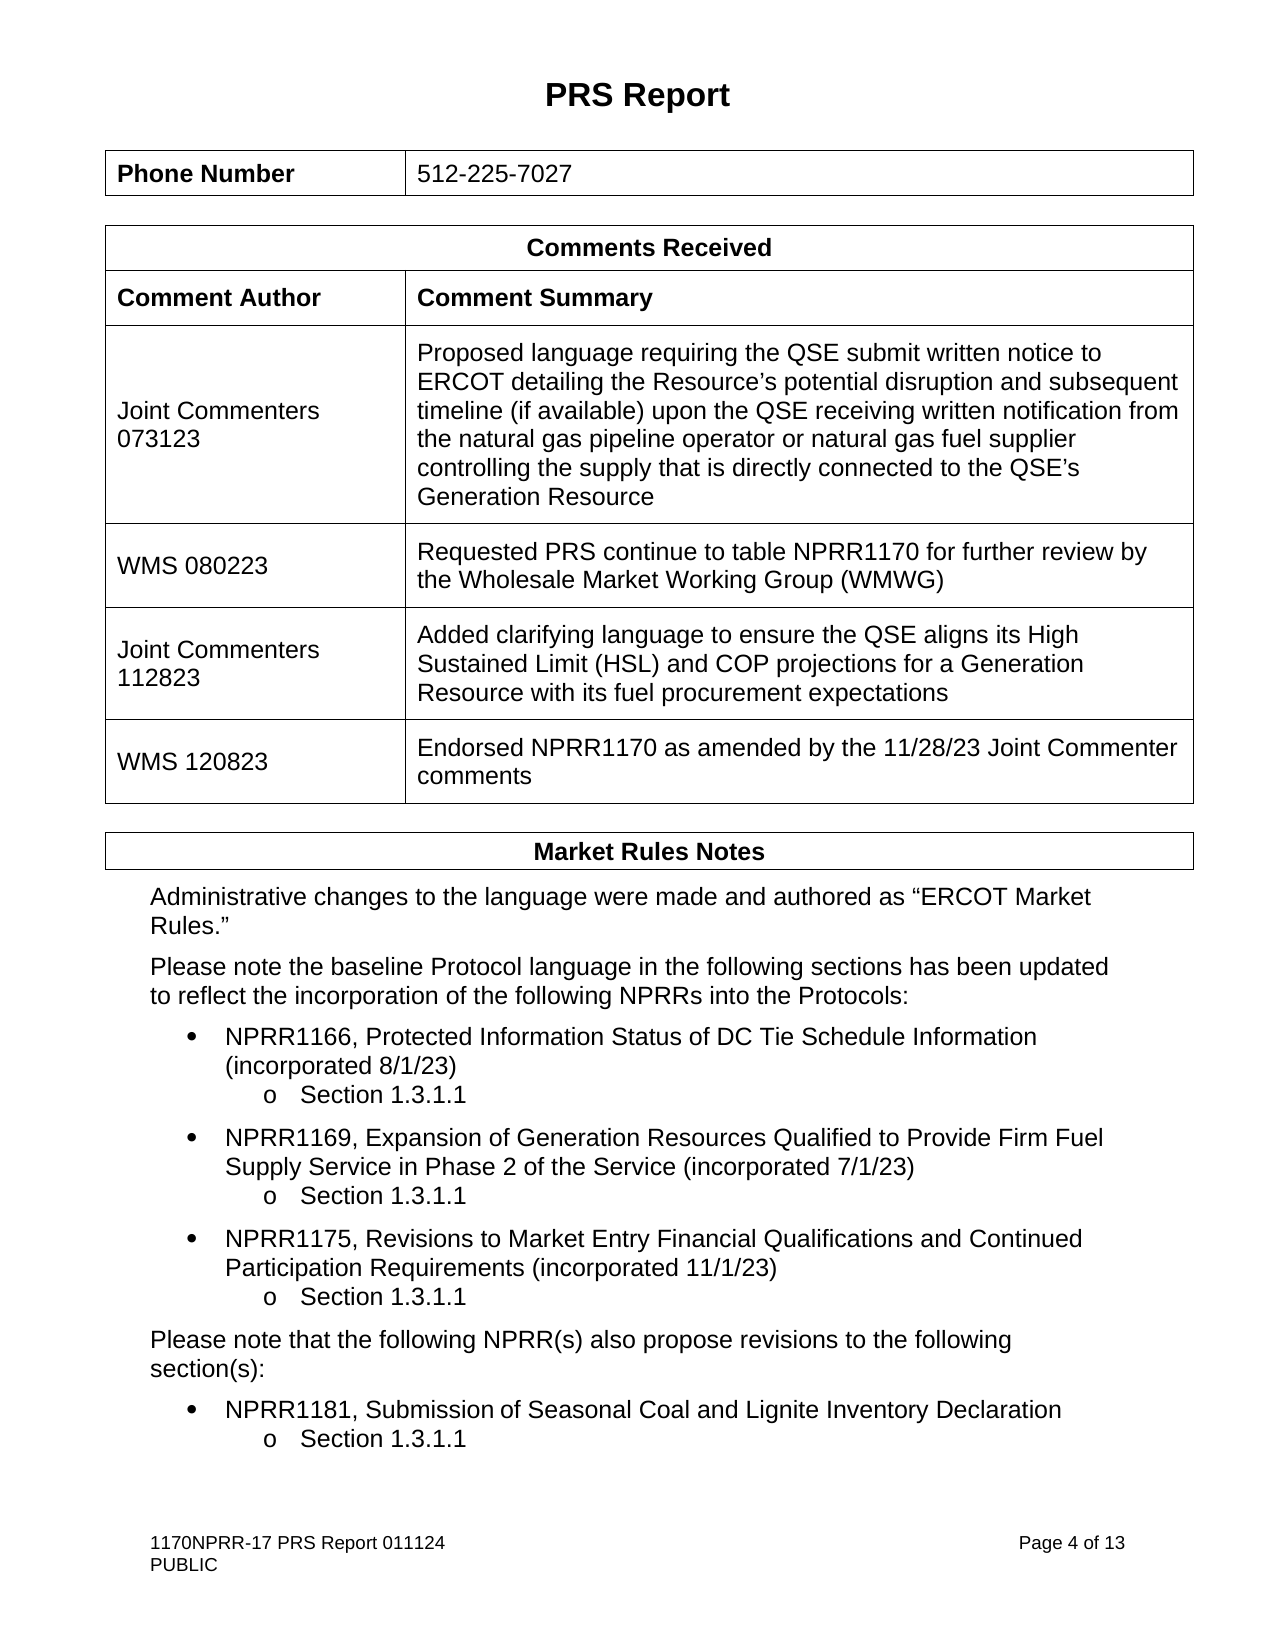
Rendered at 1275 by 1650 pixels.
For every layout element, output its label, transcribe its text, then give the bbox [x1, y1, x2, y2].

list Section 1.3.1.1 [262, 1282, 1125, 1313]
text Please note that the following NPRR(s) also propose revisions to the following section(s): [150, 1325, 1125, 1383]
table_cell Comment Summary [406, 271, 1193, 324]
table_cell Joint Commenters 112823 [106, 608, 405, 719]
list Section 1.3.1.1 [262, 1181, 1125, 1212]
table_cell Comment Author [106, 271, 405, 324]
table_cell Requested PRS continue to table NPRR1170 for further review by the Wholesale Market Working Group (WMWG) [406, 524, 1193, 607]
table_cell Endorsed NPRR1170 as amended by the 11/28/23 Joint Commenter comments [406, 720, 1193, 802]
list NPRR1166, Protected Information Status of DC Tie Schedule Information (incorporated 8/1/23) [187, 1022, 1125, 1080]
table_cell WMS 120823 [106, 720, 405, 802]
text Administrative changes to the language were made and authored as “ERCOT Market Rules.” [150, 882, 1125, 940]
table_cell WMS 080223 [106, 524, 405, 607]
list Section 1.3.1.1 [262, 1424, 1125, 1455]
text Please note the baseline Protocol language in the following sections has been updated to reflect the incorporation of the following NPRRs into the Protocols: [150, 952, 1125, 1010]
table_cell Joint Commenters 073123 [106, 326, 405, 523]
table_cell Phone Number [106, 151, 405, 195]
table_header Market Rules Notes [106, 833, 1193, 869]
table_cell Added clarifying language to ensure the QSE aligns its High Sustained Limit (HSL) and COP projections for a Generation Resource with its fuel procurement expectations [406, 608, 1193, 719]
table_header Comments Received [106, 226, 1193, 270]
table_cell 512-225-7027 [406, 151, 1193, 195]
list NPRR1175, Revisions to Market Entry Financial Qualifications and Continued Participation Requirements (incorporated 11/1/23) [187, 1224, 1125, 1282]
table_cell Proposed language requiring the QSE submit written notice to ERCOT detailing the Resource’s potential disruption and subsequent timeline (if available) upon the QSE receiving written notification from the natural gas pipeline operator or natural gas fuel supplier controlling the supply that is directly connected to the QSE’s Generation Resource [406, 326, 1193, 523]
list NPRR1169, Expansion of Generation Resources Qualified to Provide Firm Fuel Supply Service in Phase 2 of the Service (incorporated 7/1/23) [187, 1123, 1125, 1181]
list Section 1.3.1.1 [262, 1080, 1125, 1111]
list NPRR1181, Submission of Seasonal Coal and Lignite Inventory Declaration [187, 1395, 1125, 1424]
